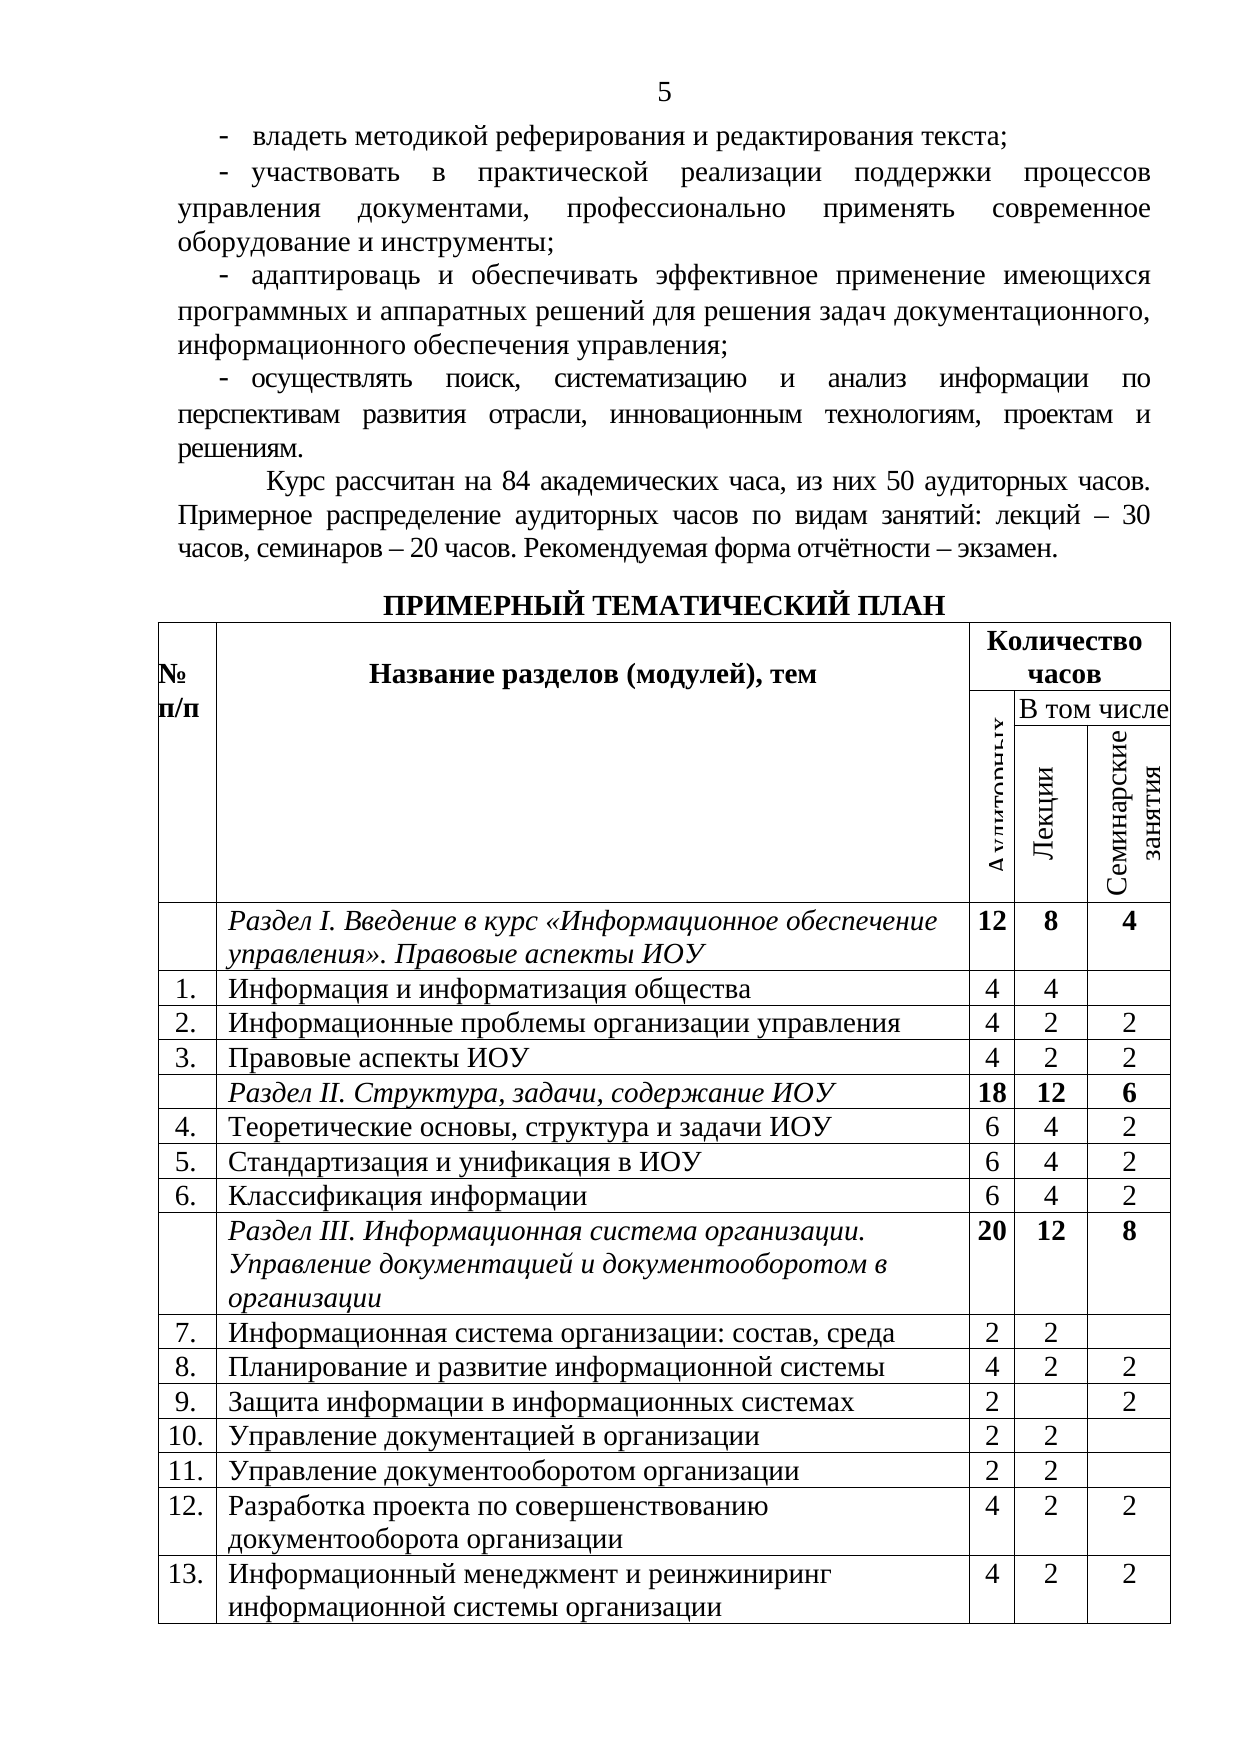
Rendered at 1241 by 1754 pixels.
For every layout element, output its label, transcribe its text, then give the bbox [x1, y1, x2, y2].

table_cell 2 [1088, 1040, 1170, 1074]
table_cell 4 [970, 1349, 1014, 1383]
table_cell Лекции [1015, 726, 1087, 902]
table_cell Планирование и развитие информационной системы [217, 1349, 969, 1383]
table_cell 2 [1015, 1040, 1087, 1074]
table_cell Разработка проекта по совершенствованию документооборота организации [217, 1488, 969, 1555]
list владеть методикой реферирования и редактирования текста; [215, 118, 1152, 154]
table_cell Правовые аспекты ИОУ [217, 1040, 969, 1074]
table_cell 2 [1088, 1384, 1170, 1417]
table_cell 4 [970, 1488, 1014, 1555]
table_cell 2 [1088, 1109, 1170, 1143]
table_cell 18 [970, 1075, 1014, 1108]
table_cell В том числе [1015, 691, 1170, 724]
table_cell 12 [1015, 1213, 1087, 1314]
table_cell 20 [970, 1213, 1014, 1314]
table_cell 4 [970, 971, 1014, 1004]
table_cell 2 [1088, 1179, 1170, 1212]
table_cell 2 [1088, 1488, 1170, 1555]
table_cell 10. [159, 1419, 216, 1452]
table_cell Информация и информатизация общества [217, 971, 969, 1004]
table_cell 2 [1088, 1556, 1170, 1623]
table_cell 2 [1088, 1144, 1170, 1177]
text ПРИМЕРНЫЙ ТЕМАТИЧЕСКИЙ ПЛАН [177, 588, 1152, 622]
table_cell 1. [159, 971, 216, 1004]
table_cell 12 [970, 903, 1014, 970]
table_cell 2 [970, 1384, 1014, 1417]
table_cell 6 [970, 1144, 1014, 1177]
table_cell Теоретические основы, структура и задачи ИОУ [217, 1109, 969, 1143]
table_cell Защита информации в информационных системах [217, 1384, 969, 1417]
table_cell 2 [1015, 1556, 1087, 1623]
table_header Количество часов [970, 623, 1170, 690]
table_cell 4 [970, 1040, 1014, 1074]
table_cell Управление документацией в организации [217, 1419, 969, 1452]
table_cell 9. [159, 1384, 216, 1417]
table_cell 11. [159, 1453, 216, 1487]
table_cell Семинарские занятия [1088, 726, 1170, 902]
table_cell 4 [970, 1006, 1014, 1039]
list участвовать в практической реализации поддержки процессов управления документами, профессионально применять современное оборудование и инструменты; [177, 154, 1152, 257]
table_cell Информационный менеджмент и реинжиниринг информационной системы организации [217, 1556, 969, 1623]
table_cell 6 [970, 1109, 1014, 1143]
table_cell Информационные проблемы организации управления [217, 1006, 969, 1039]
table_cell 5. [159, 1144, 216, 1177]
table_cell Аудиторных [970, 691, 1014, 902]
table_cell 4. [159, 1109, 216, 1143]
table_cell 6. [159, 1179, 216, 1212]
table_cell 4 [1015, 1179, 1087, 1212]
table_cell 2 [970, 1315, 1014, 1348]
table_cell 12 [1015, 1075, 1087, 1108]
table_header № п/п [159, 623, 216, 902]
table_cell 6 [970, 1179, 1014, 1212]
table_cell 2 [970, 1453, 1014, 1487]
table_cell [1088, 971, 1170, 1004]
table_cell [1088, 1419, 1170, 1452]
table_cell 4 [1015, 1109, 1087, 1143]
table_cell 2 [1015, 1315, 1087, 1348]
table_cell 4 [1015, 971, 1087, 1004]
table_cell 4 [1015, 1144, 1087, 1177]
table_cell 2 [1015, 1488, 1087, 1555]
table_cell 8 [1015, 903, 1087, 970]
table_cell Стандартизация и унификация в ИОУ [217, 1144, 969, 1177]
table_cell Управление документооборотом организации [217, 1453, 969, 1487]
table_cell 8 [1088, 1213, 1170, 1314]
table_cell 2. [159, 1006, 216, 1039]
table_cell 2 [1088, 1349, 1170, 1383]
table_cell 7. [159, 1315, 216, 1348]
table_cell [1015, 1384, 1087, 1417]
table_cell 2 [1015, 1419, 1087, 1452]
table_cell Раздел I. Введение в курс «Информационное обеспечение управления». Правовые аспекты ИОУ [217, 903, 969, 970]
table_cell 3. [159, 1040, 216, 1074]
table_cell [159, 1213, 216, 1314]
table_cell 2 [1015, 1453, 1087, 1487]
table_cell 13. [159, 1556, 216, 1623]
table_cell [1088, 1315, 1170, 1348]
table_cell 2 [970, 1419, 1014, 1452]
table_cell 8. [159, 1349, 216, 1383]
table_cell 2 [1015, 1006, 1087, 1039]
list адаптироваць и обеспечивать эффективное применение имеющихся программных и аппаратных решений для решения задач документационного, информационного обеспечения управления; [177, 257, 1152, 360]
table_cell 6 [1088, 1075, 1170, 1108]
text Курс рассчитан на 84 академических часа, из них 50 аудиторных часов. Примерное распределение аудиторных часов по видам занятий: лекций – 30 часов, семинаров – 20 часов. Рекомендуемая форма отчётности – экзамен. [177, 463, 1152, 564]
table_cell Информационная система организации: состав, среда [217, 1315, 969, 1348]
table_cell [159, 1075, 216, 1108]
table_cell 2 [1088, 1006, 1170, 1039]
table_cell Раздел II. Структура, задачи, содержание ИОУ [217, 1075, 969, 1108]
table_header Название разделов (модулей), тем [217, 623, 969, 902]
table_cell 12. [159, 1488, 216, 1555]
table_cell 2 [1015, 1349, 1087, 1383]
table_cell 4 [1088, 903, 1170, 970]
table_cell 4 [970, 1556, 1014, 1623]
table_cell [1088, 1453, 1170, 1487]
table_cell Классификация информации [217, 1179, 969, 1212]
table_cell [159, 903, 216, 970]
list осуществлять поиск, систематизацию и анализ информации по перспективам развития отрасли, инновационным технологиям, проектам и решениям. [177, 360, 1152, 463]
table_cell Раздел III. Информационная система организации. Управление документацией и документооборотом в организации [217, 1213, 969, 1314]
